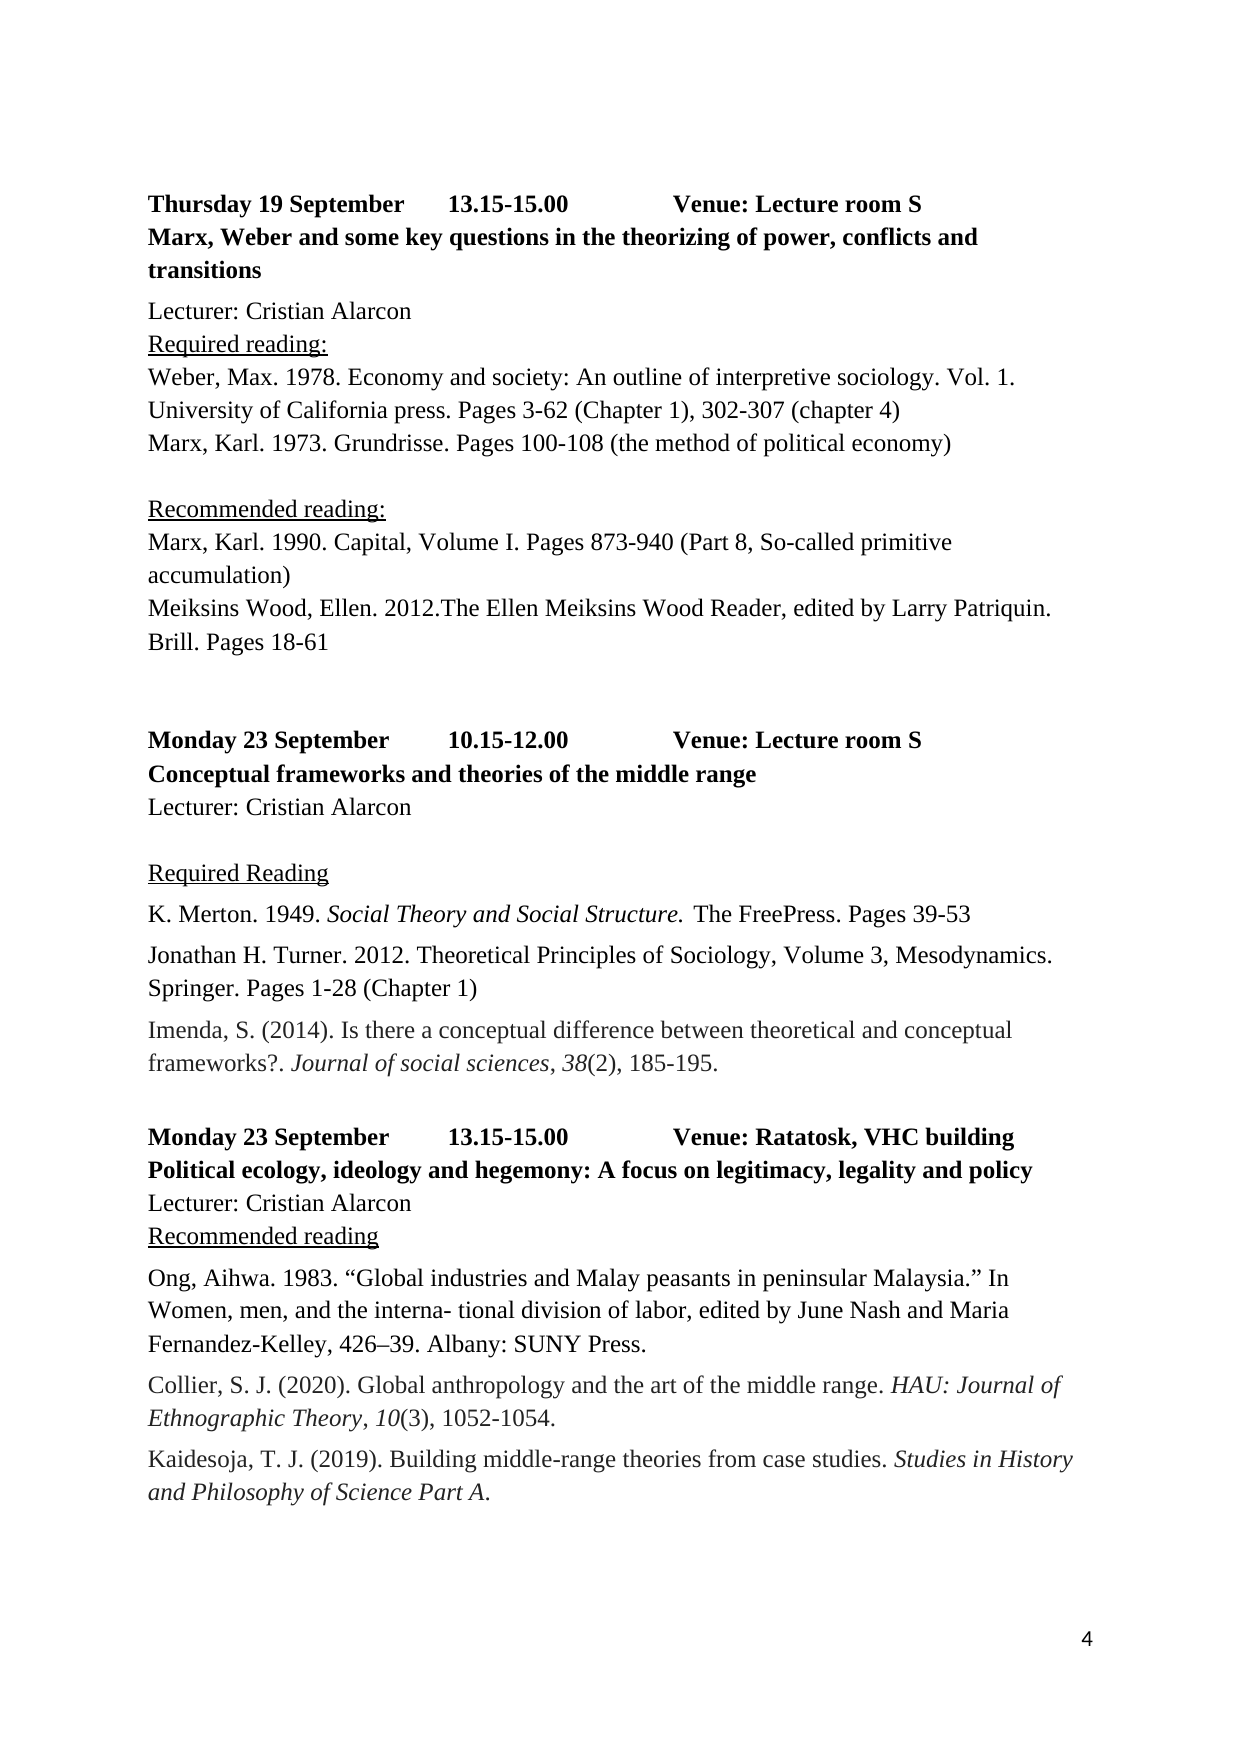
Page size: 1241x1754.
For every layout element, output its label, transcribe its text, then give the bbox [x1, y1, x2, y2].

text Jonathan H. Turner. 2012. Theoretical Principles of Sociology, Volume 3, Mesodynamics. Springer. Pages 1-28 (Chapter 1) [148, 940, 1093, 1002]
text Marx, Weber and some key questions in the theorizing of power, conflicts and transitions [148, 222, 1093, 284]
text Recommended reading [148, 1221, 1093, 1250]
text Weber, Max. 1978. Economy and society: An outline of interpretive sociology. Vol. 1. University of California press. Pages 3-62 (Chapter 1), 302-307 (chapter 4) [148, 362, 1093, 424]
text Required Reading [148, 858, 1093, 886]
text Thursday 19 September 13.15-15.00 Venue: Lecture room S [148, 189, 1093, 218]
text Marx, Karl. 1990. Capital, Volume I. Pages 873-940 (Part 8, So-called primitive accumulation) [148, 527, 1093, 589]
text Kaidesoja, T. J. (2019). Building middle-range theories from case studies. Studies in History and Philosophy of Science Part A. [148, 1444, 1093, 1506]
text Recommended reading: [148, 494, 1093, 523]
text Political ecology, ideology and hegemony: A focus on legitimacy, legality and policy [148, 1155, 1093, 1184]
text Lecturer: Cristian Alarcon [148, 296, 1093, 325]
text Monday 23 September 13.15-15.00 Venue: Ratatosk, VHC building [148, 1122, 1093, 1151]
text K. Merton. 1949. Social Theory and Social Structure. The FreePress. Pages 39-53 [148, 899, 1093, 928]
text Marx, Karl. 1973. Grundrisse. Pages 100-108 (the method of political economy) [148, 428, 1093, 457]
text Required reading: [148, 329, 1093, 358]
text Imenda, S. (2014). Is there a conceptual difference between theoretical and conceptual frameworks?. Journal of social sciences, 38(2), 185-195. [148, 1015, 1093, 1077]
text Lecturer: Cristian Alarcon [148, 1188, 1093, 1217]
text Ong, Aihwa. 1983. “Global industries and Malay peasants in peninsular Malaysia.” In Women, men, and the interna- tional division of labor, edited by June Nash and Maria Fernandez-Kelley, 426–39. Albany: SUNY Press. [148, 1263, 1093, 1357]
text Lecturer: Cristian Alarcon [148, 792, 1093, 820]
text Collier, S. J. (2020). Global anthropology and the art of the middle range. HAU: Journal of Ethnographic Theory, 10(3), 1052-1054. [148, 1370, 1093, 1432]
text Meiksins Wood, Ellen. 2012.The Ellen Meiksins Wood Reader, edited by Larry Patriquin. Brill. Pages 18-61 [148, 593, 1093, 655]
text Monday 23 September 10.15-12.00 Venue: Lecture room S Conceptual frameworks and theories of the middle range [148, 726, 1093, 787]
